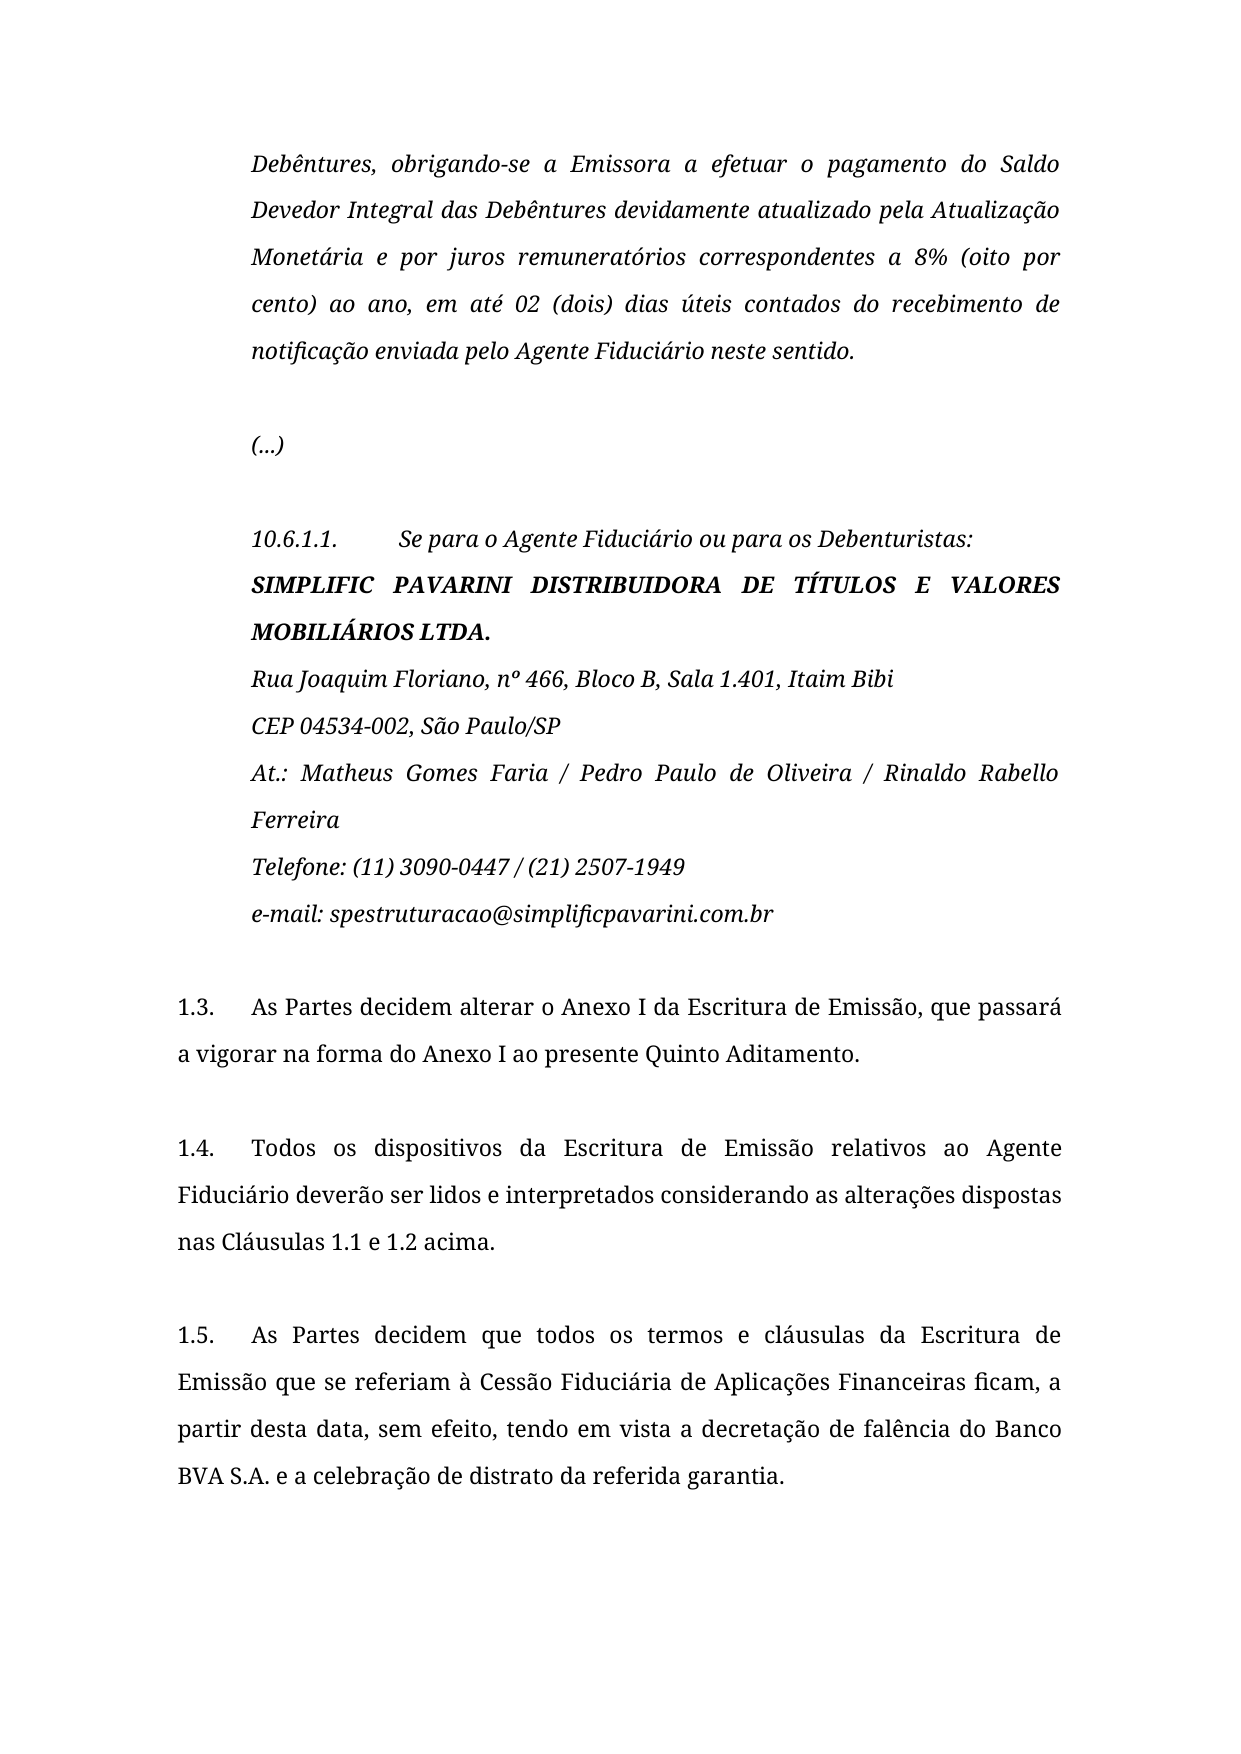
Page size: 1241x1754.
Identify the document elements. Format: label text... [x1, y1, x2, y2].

list Todos os dispositivos da Escritura de Emissão relativos ao Agente Fiduciário deverão ser lidos e interpretados considerando as alterações dispostas nas Cláusulas 1.1 e 1.2 acima. [177, 1132, 1063, 1257]
text Rua Joaquim Floriano, nº 466, Bloco B, Sala 1.401, Itaim Bibi [251, 663, 1063, 694]
text CEP 04534-002, São Paulo/SP [251, 710, 1063, 741]
text Telefone: (11) 3090-0447 / (21) 2507-1949 [251, 851, 1063, 882]
text 10.6.1.1. Se para o Agente Fiduciário ou para os Debenturistas: [251, 523, 1063, 554]
text At.: Matheus Gomes Faria / Pedro Paulo de Oliveira / Rinaldo Rabello Ferreira [251, 757, 1063, 835]
list As Partes decidem alterar o Anexo I da Escritura de Emissão, que passará a vigorar na forma do Anexo I ao presente Quinto Aditamento. [177, 991, 1063, 1069]
text SIMPLIFIC PAVARINI DISTRIBUIDORA DE TÍTULOS E VALORES MOBILIÁRIOS LTDA. [251, 569, 1063, 648]
list As Partes decidem que todos os termos e cláusulas da Escritura de Emissão que se referiam à Cessão Fiduciária de Aplicações Financeiras ficam, a partir desta data, sem efeito, tendo em vista a decretação de falência do Banco BVA S.A. e a celebração de distrato da referida garantia. [177, 1319, 1063, 1491]
text (...) [251, 429, 1063, 460]
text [251, 148, 1063, 366]
text e-mail: spestruturacao@simplificpavarini.com.br [251, 898, 1063, 929]
